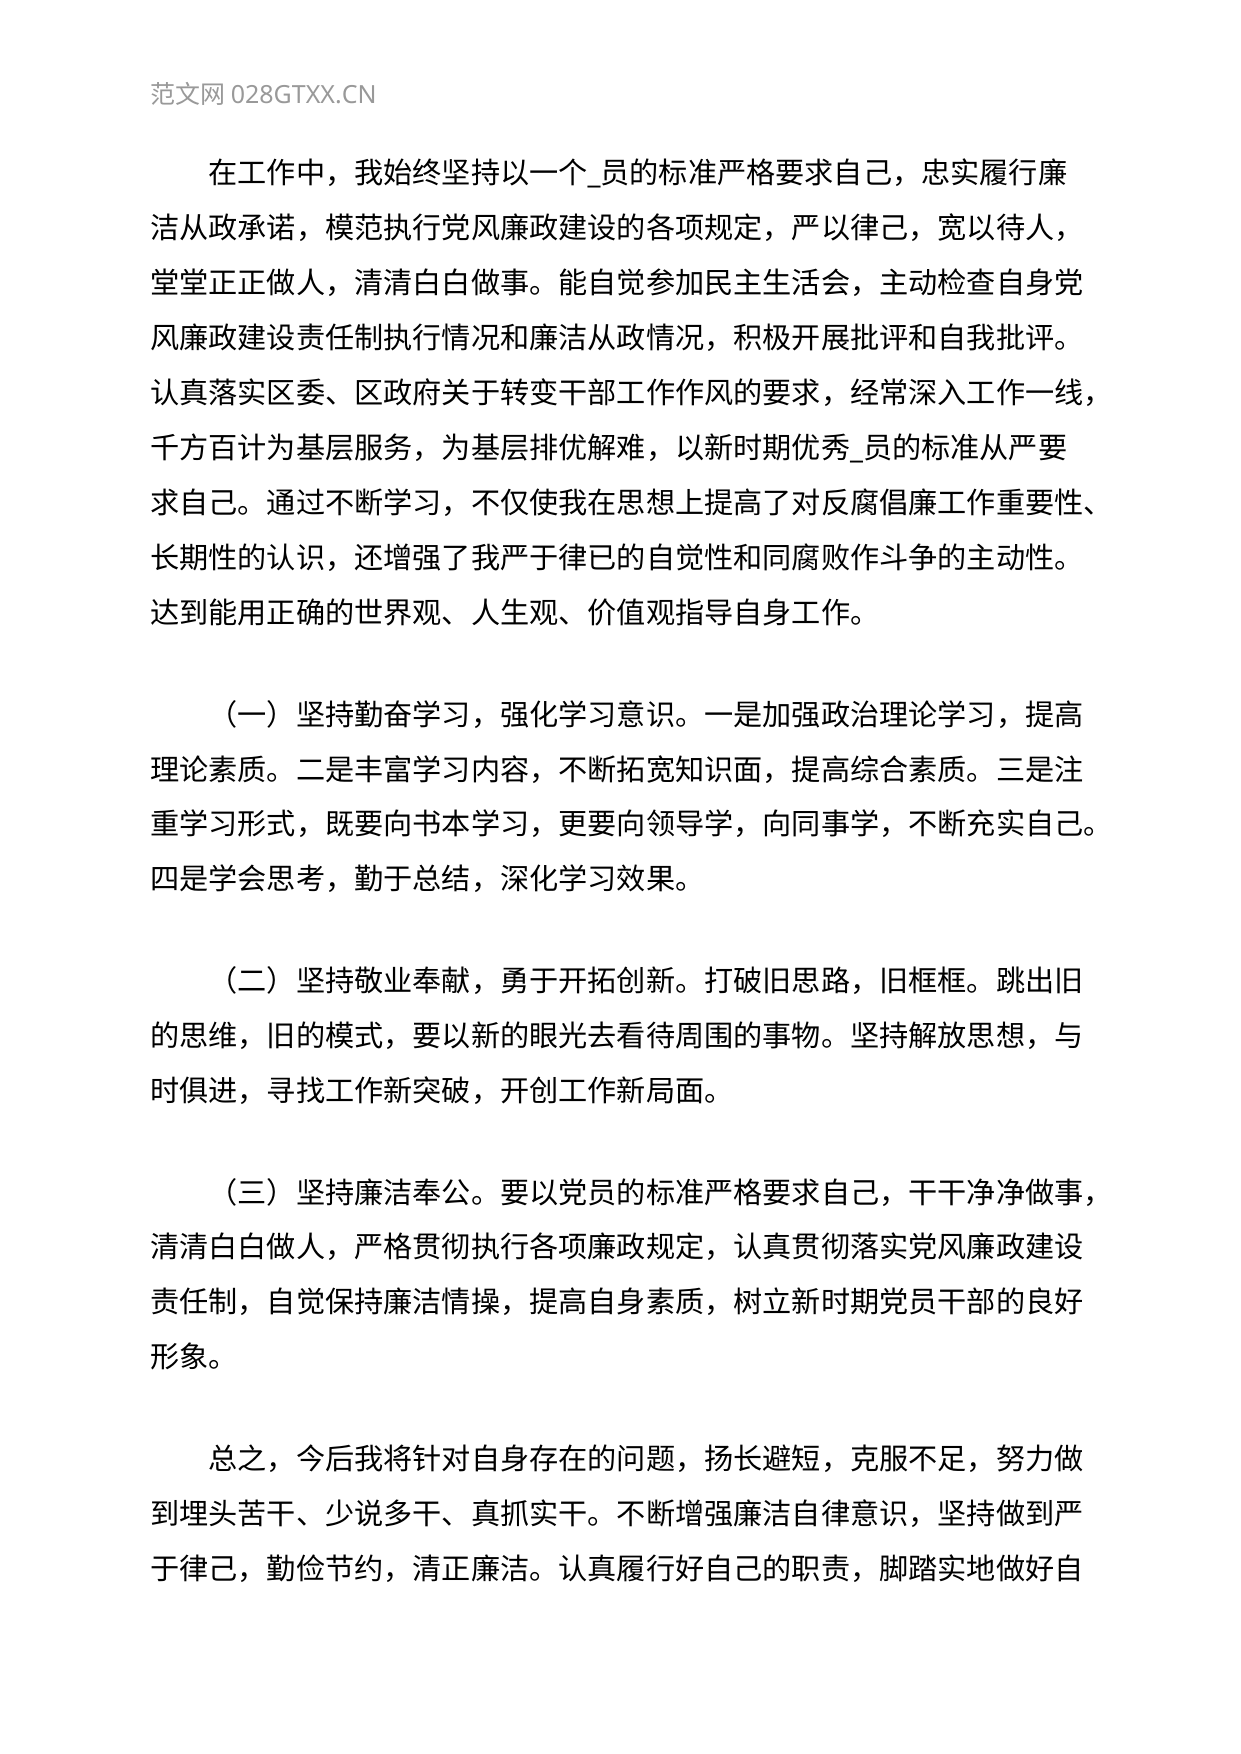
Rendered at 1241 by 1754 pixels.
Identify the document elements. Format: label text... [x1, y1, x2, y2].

text （二）坚持敬业奉献，勇于开拓创新。打破旧思路，旧框框。跳出旧的思维，旧的模式，要以新的眼光去看待周围的事物。坚持解放思想，与时俱进，寻找工作新突破，开创工作新局面。 [150, 958, 1090, 1110]
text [150, 1436, 1090, 1588]
text （三）坚持廉洁奉公。要以党员的标准严格要求自己，干干净净做事，清清白白做人，严格贯彻执行各项廉政规定，认真贯彻落实党风廉政建设责任制，自觉保持廉洁情操，提高自身素质，树立新时期党员干部的良好形象。 [150, 1169, 1090, 1376]
text （一）坚持勤奋学习，强化学习意识。一是加强政治理论学习，提高理论素质。二是丰富学习内容，不断拓宽知识面，提高综合素质。三是注重学习形式，既要向书本学习，更要向领导学，向同事学，不断充实自己。四是学会思考，勤于总结，深化学习效果。 [150, 691, 1090, 898]
text 在工作中，我始终坚持以一个_员的标准严格要求自己，忠实履行廉洁从政承诺，模范执行党风廉政建设的各项规定，严以律己，宽以待人，堂堂正正做人，清清白白做事。能自觉参加民主生活会，主动检查自身党风廉政建设责任制执行情况和廉洁从政情况，积极开展批评和自我批评。认真落实区委、区政府关于转变干部工作作风的要求，经常深入工作一线，千方百计为基层服务，为基层排优解难，以新时期优秀_员的标准从严要求自己。通过不断学习，不仅使我在思想上提高了对反腐倡廉工作重要性、长期性的认识，还增强了我严于律已的自觉性和同腐败作斗争的主动性。达到能用正确的世界观、人生观、价值观指导自身工作。 [150, 150, 1090, 632]
